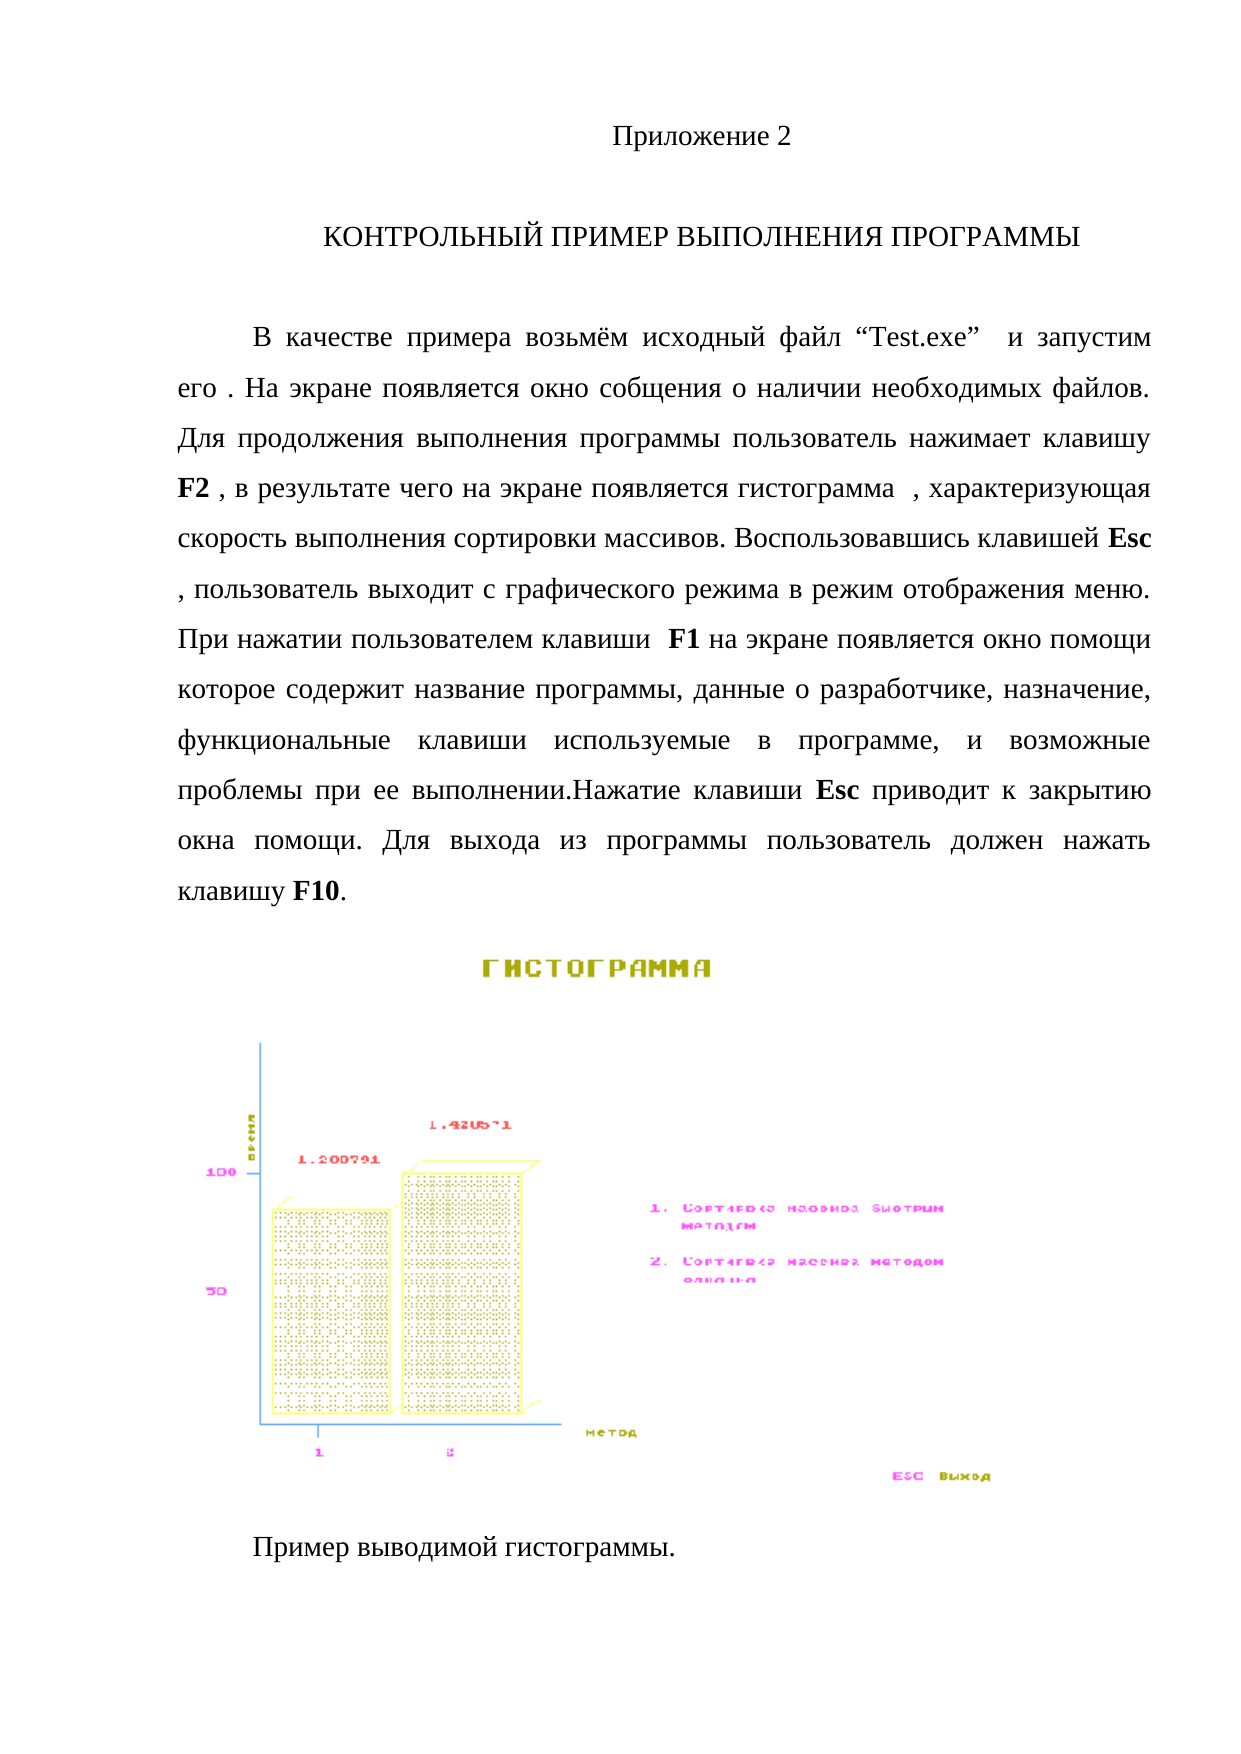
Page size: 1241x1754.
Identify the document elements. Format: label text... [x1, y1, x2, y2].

picture [194, 925, 1031, 1496]
subtitle КОНТРОЛЬНЫЙ ПРИМЕР ВЫПОЛНЕНИЯ ПРОГРАММЫ [177, 219, 1152, 252]
text В качестве примера возьмём исходный файл “Test.exe” и запустим его . На экране появляется окно собщения о наличии необходимых файлов. Для продолжения выполнения программы пользователь нажимает клавишу F2 , в результате чего на экране появляется гистограмма , характеризующая скорость выполнения сортировки массивов. Воспользовавшись клавишей Esc , пользователь выходит с графического режима в режим отображения меню. При нажатии пользователем клавиши F1 на экране появляется окно помощи которое содержит название программы, данные о разработчике, назначение, функциональные клавиши используемые в программе, и возможные проблемы при ее выполнении.Нажатие клавиши Esc приводит к закрытию окна помощи. Для выхода из программы пользователь должен нажать клавишу F10. [177, 319, 1152, 906]
subtitle Приложение 2 [177, 118, 1152, 152]
